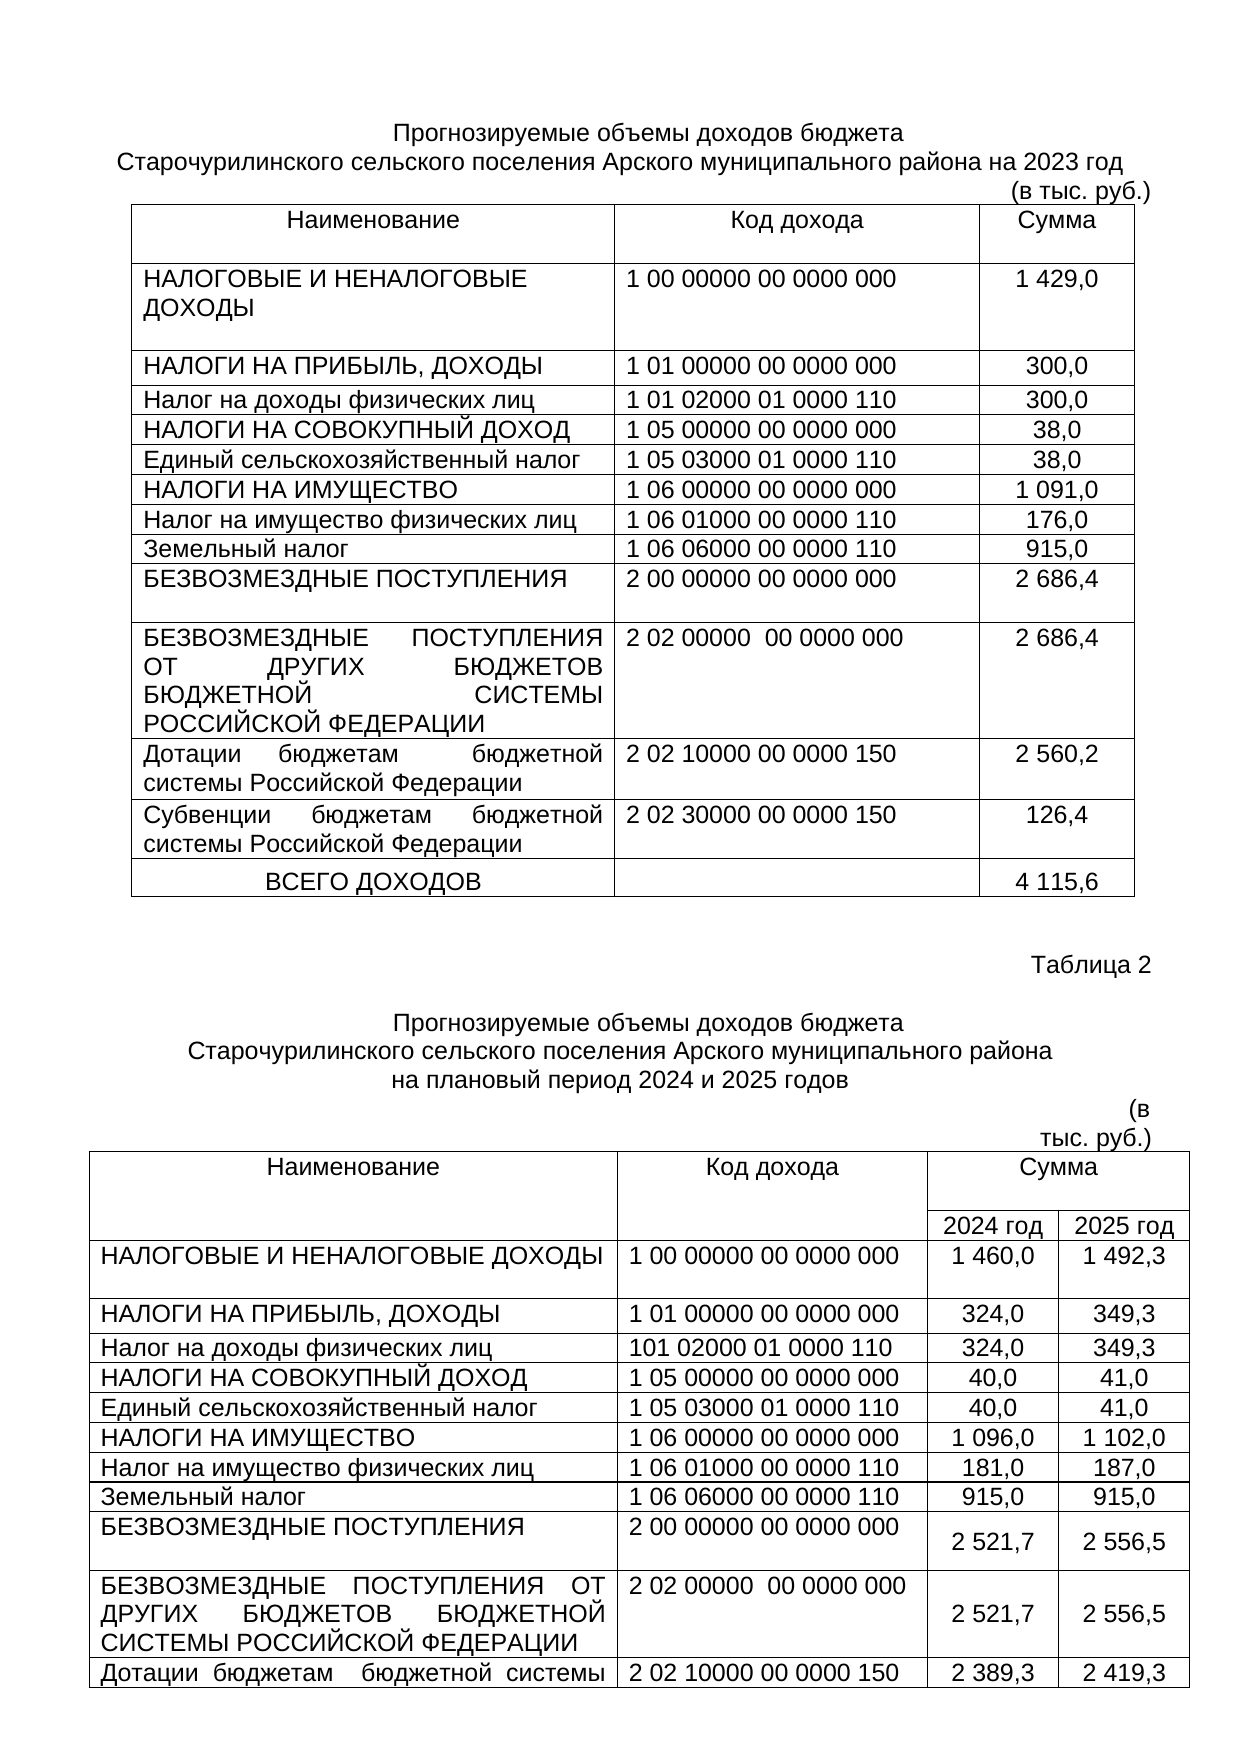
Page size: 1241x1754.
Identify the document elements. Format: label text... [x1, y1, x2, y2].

text Старочурилинского сельского поселения Арского муниципального района [89, 1036, 1152, 1065]
table_cell Налог на имущество физических лиц [132, 505, 614, 533]
table_cell НАЛОГОВЫЕ И НЕНАЛОГОВЫЕ ДОХОДЫ [90, 1241, 617, 1298]
table_cell Земельный налог [90, 1483, 617, 1511]
table_cell 181,0 [928, 1453, 1058, 1481]
table_cell 1 05 00000 00 0000 000 [615, 415, 979, 444]
table_cell 1 429,0 [980, 264, 1134, 350]
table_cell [90, 1658, 617, 1687]
table_cell Налог на имущество физических лиц [90, 1453, 617, 1481]
table_cell НАЛОГИ НА ПРИБЫЛЬ, ДОХОДЫ [132, 351, 614, 384]
table_cell 1 102,0 [1059, 1423, 1189, 1452]
table_cell 2 419,3 [1059, 1658, 1189, 1687]
table_cell 1 06 00000 00 0000 000 [618, 1423, 927, 1452]
text (в тыс. руб.) [89, 176, 1152, 204]
table_cell 2 521,7 [928, 1512, 1058, 1570]
table_cell 187,0 [1059, 1453, 1189, 1481]
table_header Сумма [980, 205, 1134, 263]
table_cell 1 01 00000 00 0000 000 [618, 1299, 927, 1332]
table_cell 38,0 [980, 415, 1134, 444]
table_cell 1 460,0 [928, 1241, 1058, 1298]
table_cell НАЛОГОВЫЕ И НЕНАЛОГОВЫЕ ДОХОДЫ [132, 264, 614, 350]
table_header Наименование [90, 1152, 617, 1239]
table_cell 1 00 00000 00 0000 000 [615, 264, 979, 350]
table_cell 1 05 00000 00 0000 000 [618, 1363, 927, 1392]
table_cell 2 00 00000 00 0000 000 [618, 1512, 927, 1570]
table_cell 1 06 01000 00 0000 110 [618, 1453, 927, 1481]
table_cell 1 06 01000 00 0000 110 [615, 505, 979, 533]
table_cell 38,0 [980, 445, 1134, 474]
table_header Код дохода [618, 1152, 927, 1239]
text (в тыс. руб.) [89, 1094, 1152, 1151]
table_cell 1 492,3 [1059, 1241, 1189, 1298]
table_cell НАЛОГИ НА ИМУЩЕСТВО [132, 475, 614, 504]
table_header Наименование [132, 205, 614, 263]
text Прогнозируемые объемы доходов бюджета [89, 1007, 1152, 1036]
table_cell 2 556,5 [1059, 1512, 1189, 1570]
table_cell 1 091,0 [980, 475, 1134, 504]
table_cell 2 02 30000 00 0000 150 [615, 800, 979, 857]
table_cell Земельный налог [132, 535, 614, 563]
table_cell НАЛОГИ НА ПРИБЫЛЬ, ДОХОДЫ [90, 1299, 617, 1332]
table_cell [615, 859, 979, 896]
table_cell 1 096,0 [928, 1423, 1058, 1452]
table_header Сумма [928, 1152, 1189, 1210]
table_cell Субвенции бюджетам бюджетной системы Российской Федерации [132, 800, 614, 857]
table_cell 4 115,6 [980, 859, 1134, 896]
table_cell 1 06 06000 00 0000 110 [618, 1483, 927, 1511]
table_cell 40,0 [928, 1393, 1058, 1422]
table_cell Налог на доходы физических лиц [90, 1334, 617, 1362]
table_cell 2 02 10000 00 0000 150 [615, 739, 979, 799]
table_cell 324,0 [928, 1334, 1058, 1362]
text Прогнозируемые объемы доходов бюджета [89, 118, 1152, 147]
text Таблица 2 [661, 950, 1152, 979]
table_cell 2 556,5 [1059, 1571, 1189, 1657]
table_cell 2025 год [1059, 1211, 1189, 1239]
table_cell БЕЗВОЗМЕЗДНЫЕ ПОСТУПЛЕНИЯ ОТ ДРУГИХ БЮДЖЕТОВ БЮДЖЕТНОЙ СИСТЕМЫ РОССИЙСКОЙ ФЕДЕРАЦИИ [90, 1571, 617, 1657]
table_cell 40,0 [928, 1363, 1058, 1392]
table_cell Дотации бюджетам бюджетной системы Российской Федерации [132, 739, 614, 799]
table_cell НАЛОГИ НА ИМУЩЕСТВО [90, 1423, 617, 1452]
table_cell 300,0 [980, 386, 1134, 414]
table_cell 1 01 02000 01 0000 110 [615, 386, 979, 414]
table_cell 176,0 [980, 505, 1134, 533]
table_cell 2 02 00000 00 0000 000 [618, 1571, 927, 1657]
table_cell 126,4 [980, 800, 1134, 857]
table_cell 300,0 [980, 351, 1134, 384]
table_cell 2 389,3 [928, 1658, 1058, 1687]
table_cell 349,3 [1059, 1299, 1189, 1332]
table_cell БЕЗВОЗМЕЗДНЫЕ ПОСТУПЛЕНИЯ [132, 564, 614, 622]
table_cell 1 01 00000 00 0000 000 [615, 351, 979, 384]
table_cell 324,0 [928, 1299, 1058, 1332]
table_cell Налог на доходы физических лиц [132, 386, 614, 414]
table_cell Единый сельскохозяйственный налог [90, 1393, 617, 1422]
table_cell БЕЗВОЗМЕЗДНЫЕ ПОСТУПЛЕНИЯ [90, 1512, 617, 1570]
table_cell 2024 год [928, 1211, 1058, 1239]
table_header Код дохода [615, 205, 979, 263]
table_cell 1 00 00000 00 0000 000 [618, 1241, 927, 1298]
table_cell 2 560,2 [980, 739, 1134, 799]
table_cell 1 05 03000 01 0000 110 [618, 1393, 927, 1422]
table_cell НАЛОГИ НА СОВОКУПНЫЙ ДОХОД [90, 1363, 617, 1392]
table_cell 2 02 00000 00 0000 000 [615, 623, 979, 738]
table_cell БЕЗВОЗМЕЗДНЫЕ ПОСТУПЛЕНИЯ ОТ ДРУГИХ БЮДЖЕТОВ БЮДЖЕТНОЙ СИСТЕМЫ РОССИЙСКОЙ ФЕДЕРАЦИИ [132, 623, 614, 738]
table_cell 1 06 00000 00 0000 000 [615, 475, 979, 504]
table_cell 101 02000 01 0000 110 [618, 1334, 927, 1362]
table_cell 41,0 [1059, 1363, 1189, 1392]
table_cell 41,0 [1059, 1393, 1189, 1422]
table_cell 915,0 [928, 1483, 1058, 1511]
table_cell 915,0 [980, 535, 1134, 563]
text на плановый период 2024 и 2025 годов [89, 1065, 1152, 1094]
table_cell 1 06 06000 00 0000 110 [615, 535, 979, 563]
table_cell 2 686,4 [980, 564, 1134, 622]
text Старочурилинского сельского поселения Арского муниципального района на 2023 год [89, 147, 1152, 176]
table_cell НАЛОГИ НА СОВОКУПНЫЙ ДОХОД [132, 415, 614, 444]
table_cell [618, 1658, 927, 1687]
table_cell 1 05 03000 01 0000 110 [615, 445, 979, 474]
table_cell 915,0 [1059, 1483, 1189, 1511]
table_cell 2 521,7 [928, 1571, 1058, 1657]
table_cell 349,3 [1059, 1334, 1189, 1362]
table_cell ВСЕГО ДОХОДОВ [132, 859, 614, 896]
table_cell 2 686,4 [980, 623, 1134, 738]
table_cell 2 00 00000 00 0000 000 [615, 564, 979, 622]
table_cell Единый сельскохозяйственный налог [132, 445, 614, 474]
